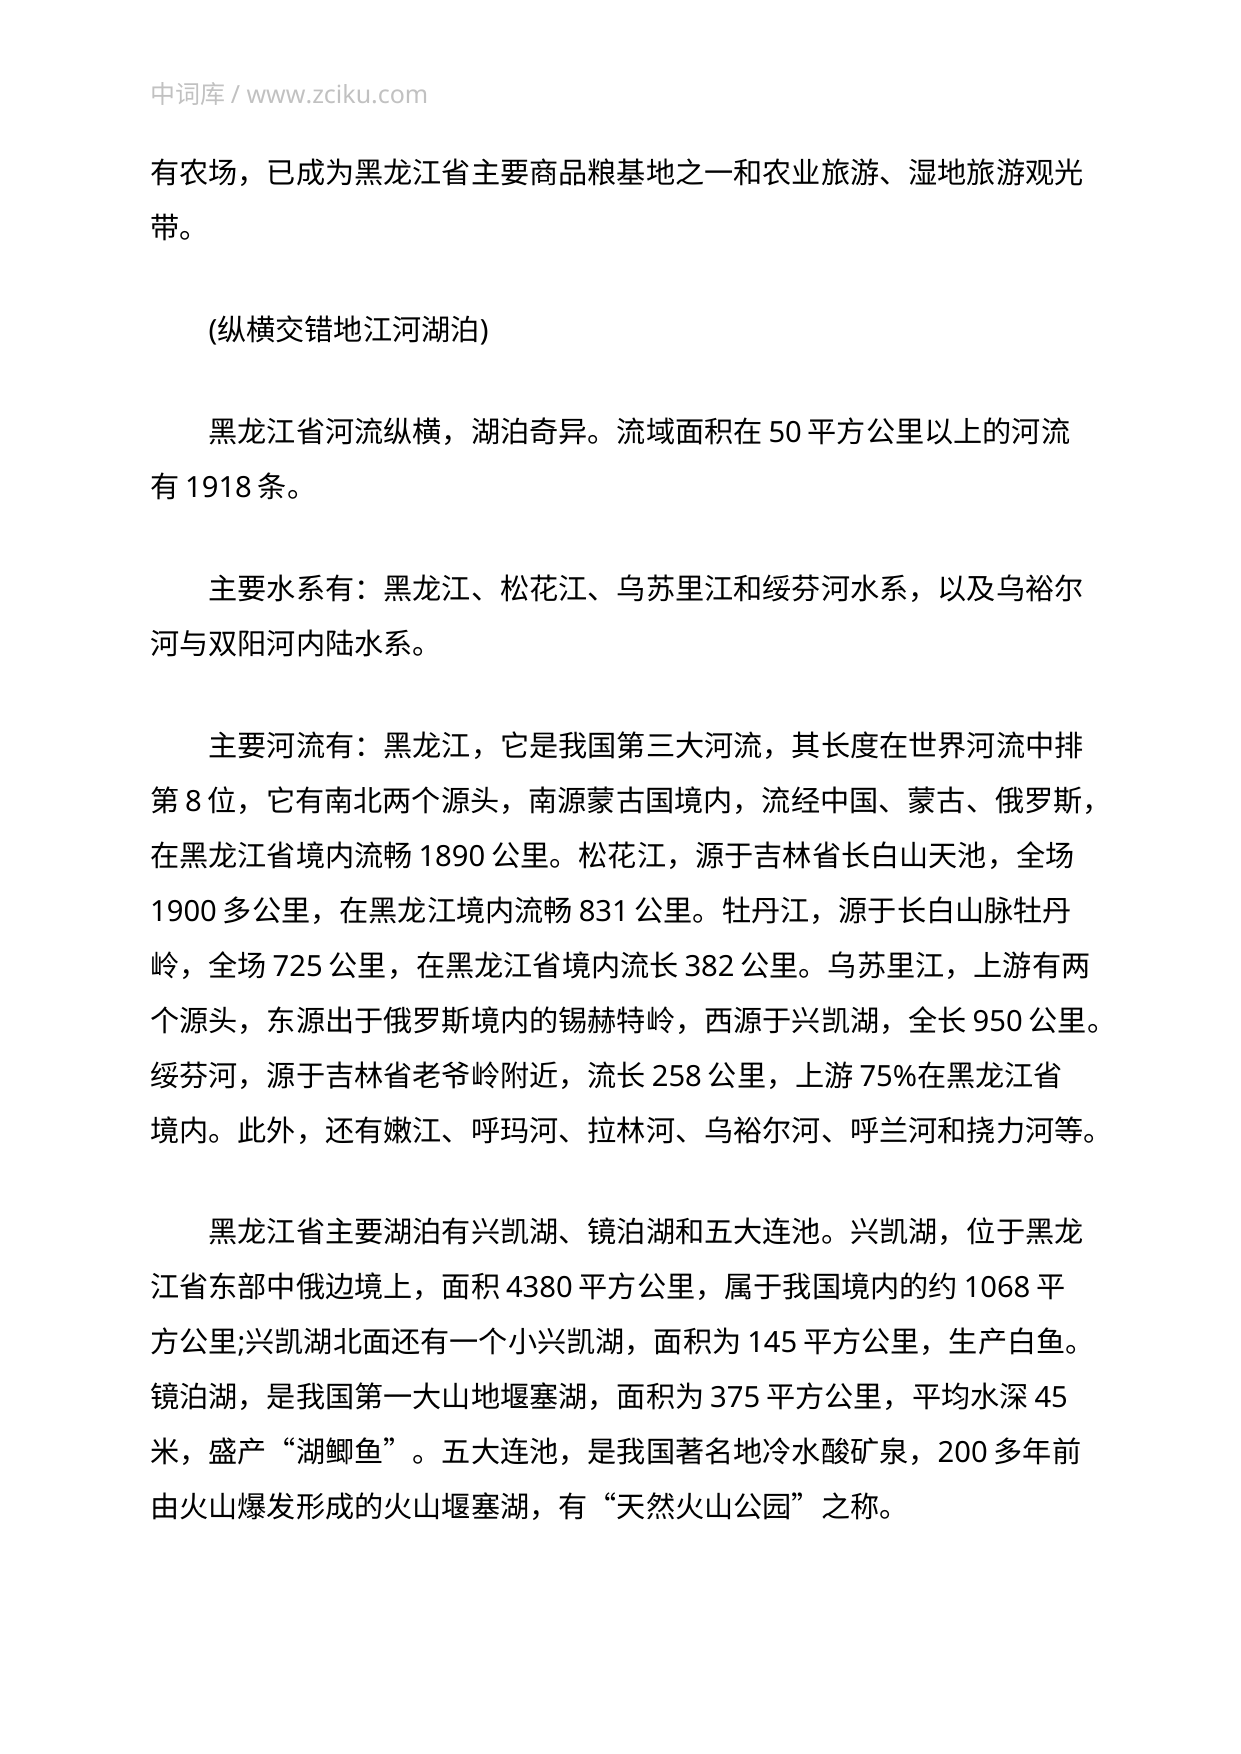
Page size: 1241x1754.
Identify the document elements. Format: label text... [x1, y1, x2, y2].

text 黑龙江省主要湖泊有兴凯湖、镜泊湖和五大连池。兴凯湖，位于黑龙江省东部中俄边境上，面积4380平方公里，属于我国境内的约1068平方公里;兴凯湖北面还有一个小兴凯湖，面积为145平方公里，生产白鱼。镜泊湖，是我国第一大山地堰塞湖，面积为375平方公里，平均水深45米，盛产“湖鲫鱼”。五大连池，是我国著名地冷水酸矿泉，200多年前由火山爆发形成的火山堰塞湖，有“天然火山公园”之称。 [150, 1209, 1090, 1526]
text 主要河流有：黑龙江，它是我国第三大河流，其长度在世界河流中排第8位，它有南北两个源头，南源蒙古国境内，流经中国、蒙古、俄罗斯，在黑龙江省境内流畅1890公里。松花江，源于吉林省长白山天池，全场1900多公里，在黑龙江境内流畅831公里。牡丹江，源于长白山脉牡丹岭，全场725公里，在黑龙江省境内流长382公里。乌苏里江，上游有两个源头，东源出于俄罗斯境内的锡赫特岭，西源于兴凯湖，全长950公里。绥芬河，源于吉林省老爷岭附近，流长258公里，上游75%在黑龙江省境内。此外，还有嫩江、呼玛河、拉林河、乌裕尔河、呼兰河和挠力河等。 [150, 722, 1090, 1149]
text 黑龙江省河流纵横，湖泊奇异。流域面积在50平方公里以上的河流有1918条。 [150, 409, 1090, 506]
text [150, 150, 1090, 247]
text 主要水系有：黑龙江、松花江、乌苏里江和绥芬河水系，以及乌裕尔河与双阳河内陆水系。 [150, 566, 1090, 663]
text (纵横交错地江河湖泊) [150, 307, 1090, 349]
